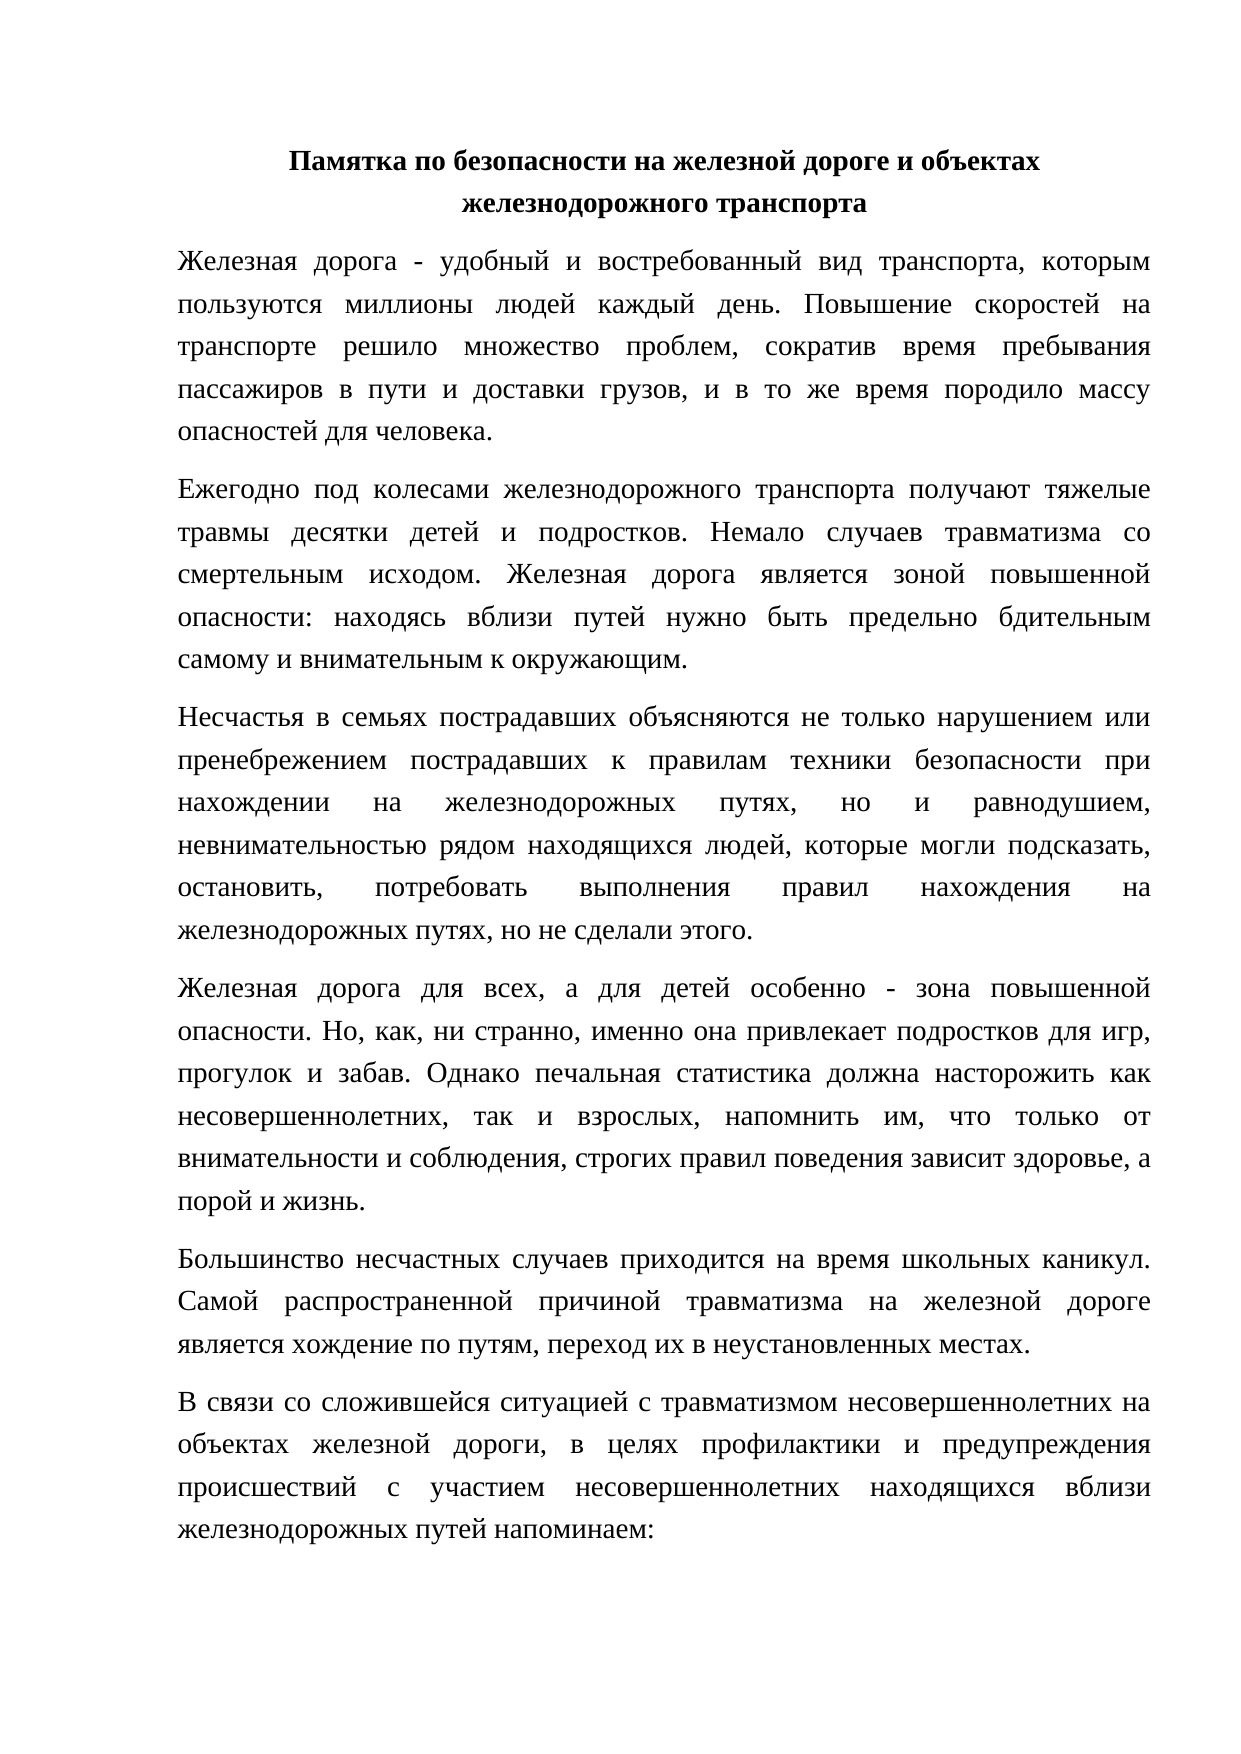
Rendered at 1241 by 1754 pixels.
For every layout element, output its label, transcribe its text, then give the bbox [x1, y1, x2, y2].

text Памятка по безопасности на железной дороге и объектах железнодорожного транспорта [177, 134, 1152, 219]
text Ежегодно под колесами железнодорожного транспорта получают тяжелые травмы десятки детей и подростков. Немало случаев травматизма со смертельным исходом. Железная дорога является зоной повышенной опасности: находясь вблизи путей нужно быть предельно бдительным самому и внимательным к окружающим. [177, 462, 1152, 675]
text Большинство несчастных случаев приходится на время школьных каникул. Самой распространенной причиной травматизма на железной дороге является хождение по путям, переход их в неустановленных местах. [177, 1232, 1152, 1359]
text Железная дорога - удобный и востребованный вид транспорта, которым пользуются миллионы людей каждый день. Повышение скоростей на транспорте решило множество проблем, сократив время пребывания пассажиров в пути и доставки грузов, и в то же время породило массу опасностей для человека. [177, 234, 1152, 447]
text Железная дорога для всех, а для детей особенно - зона повышенной опасности. Но, как, ни странно, именно она привлекает подростков для игр, прогулок и забав. Однако печальная статистика должна насторожить как несовершеннолетних, так и взрослых, напомнить им, что только от внимательности и соблюдения, строгих правил поведения зависит здоровье, а порой и жизнь. [177, 961, 1152, 1216]
text Несчастья в семьях пострадавших объясняются не только нарушением или пренебрежением пострадавших к правилам техники безопасности при нахождении на железнодорожных путях, но и равнодушием, невнимательностью рядом находящихся людей, которые могли подсказать, остановить, потребовать выполнения правил нахождения на железнодорожных путях, но не сделали этого. [177, 691, 1152, 946]
text В связи со сложившейся ситуацией с травматизмом несовершеннолетних на объектах железной дороги, в целях профилактики и предупреждения происшествий с участием несовершеннолетних находящихся вблизи железнодорожных путей напоминаем: [177, 1375, 1152, 1545]
